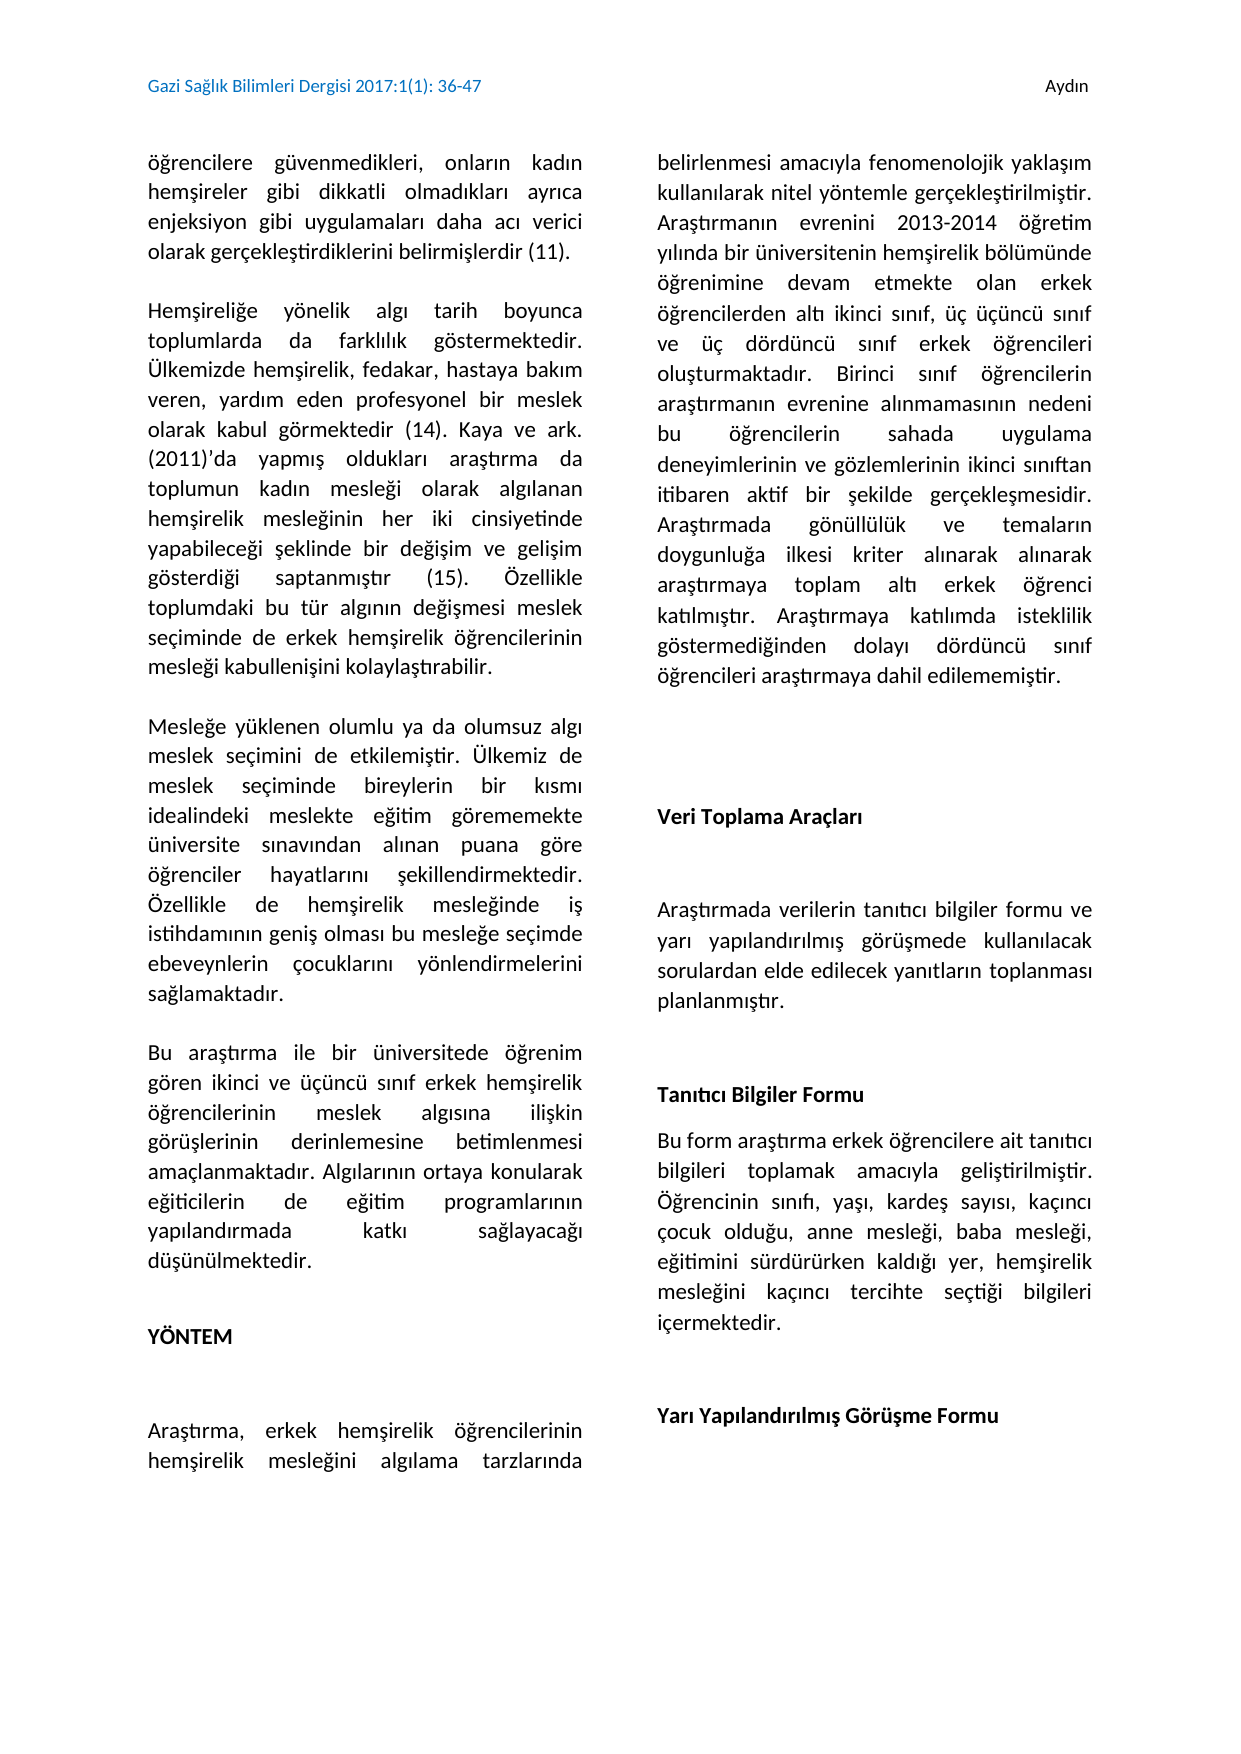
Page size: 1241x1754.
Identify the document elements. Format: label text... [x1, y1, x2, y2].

text Yarı Yapılandırılmış Görüşme Formu [657, 1401, 1092, 1429]
text Araştırma, erkek hemşirelik öğrencilerinin hemşirelik mesleğini algılama tarzlarında belirlenmesi amacıyla fenomenolojik yaklaşım kullanılarak nitel yöntemle gerçekleştirilmiştir. Araştırmanın evrenini 2013-2014 öğretim yılında bir üniversitenin hemşirelik bölümünde öğrenimine devam etmekte olan erkek öğrencilerden altı ikinci sınıf, üç üçüncü sınıf ve üç dördüncü sınıf erkek öğrencileri oluşturmaktadır. Birinci sınıf öğrencilerin araştırmanın evrenine alınmamasının nedeni bu öğrencilerin sahada uygulama deneyimlerinin ve gözlemlerinin ikinci sınıftan itibaren aktif bir şekilde gerçekleşmesidir. Araştırmada gönüllülük ve temaların doygunluğa ilkesi kriter alınarak alınarak araştırmaya toplam altı erkek öğrenci katılmıştır. Araştırmaya katılımda isteklilik göstermediğinden dolayı dördüncü sınıf öğrencileri araştırmaya dahil edilememiştir. [657, 148, 1092, 689]
list Hemşireliğe yönelik algı tarih boyunca toplumlarda da farklılık göstermektedir. Ülkemizde hemşirelik, fedakar, hastaya bakım veren, yardım eden profesyonel bir meslek olarak kabul görmektedir (14). Kaya ve ark. (2011)’da yapmış oldukları araştırma da toplumun kadın mesleği olarak algılanan hemşirelik mesleğinin her iki cinsiyetinde yapabileceği şeklinde bir değişim ve gelişim gösterdiği saptanmıştır (15). Özellikle toplumdaki bu tür algının değişmesi meslek seçiminde de erkek hemşirelik öğrencilerinin mesleği kabullenişini kolaylaştırabilir. [148, 296, 583, 680]
text Veri Toplama Araçları [657, 802, 1092, 830]
text Bu form araştırma erkek öğrencilere ait tanıtıcı bilgileri toplamak amacıyla geliştirilmiştir. Öğrencinin sınıfı, yaşı, kardeş sayısı, kaçıncı çocuk olduğu, anne mesleği, baba mesleği, eğitimini sürdürürken kaldığı yer, hemşirelik mesleğini kaçıncı tercihte seçtiği bilgileri içermektedir. [657, 1126, 1092, 1336]
list Bu araştırma ile bir üniversitede öğrenim gören ikinci ve üçüncü sınıf erkek hemşirelik öğrencilerinin meslek algısına ilişkin görüşlerinin derinlemesine betimlenmesi amaçlanmaktadır. Algılarının ortaya konularak eğiticilerin de eğitim programlarının yapılandırmada katkı sağlayacağı düşünülmektedir. [148, 1038, 583, 1274]
text Araştırmada verilerin tanıtıcı bilgiler formu ve yarı yapılandırılmış görüşmede kullanılacak sorulardan elde edilecek yanıtların toplanması planlanmıştır. [657, 896, 1092, 1014]
list Tanıtıcı Bilgiler Formu [657, 1080, 1092, 1108]
text YÖNTEM [148, 1322, 583, 1350]
list Mesleğe yüklenen olumlu ya da olumsuz algı meslek seçimini de etkilemiştir. Ülkemiz de meslek seçiminde bireylerin bir kısmı idealindeki meslekte eğitim görememekte üniversite sınavından alınan puana göre öğrenciler hayatlarını şekillendirmektedir. Özellikle de hemşirelik mesleğinde iş istihdamının geniş olması bu mesleğe seçimde ebeveynlerin çocuklarını yönlendirmelerini sağlamaktadır. [148, 712, 583, 1007]
